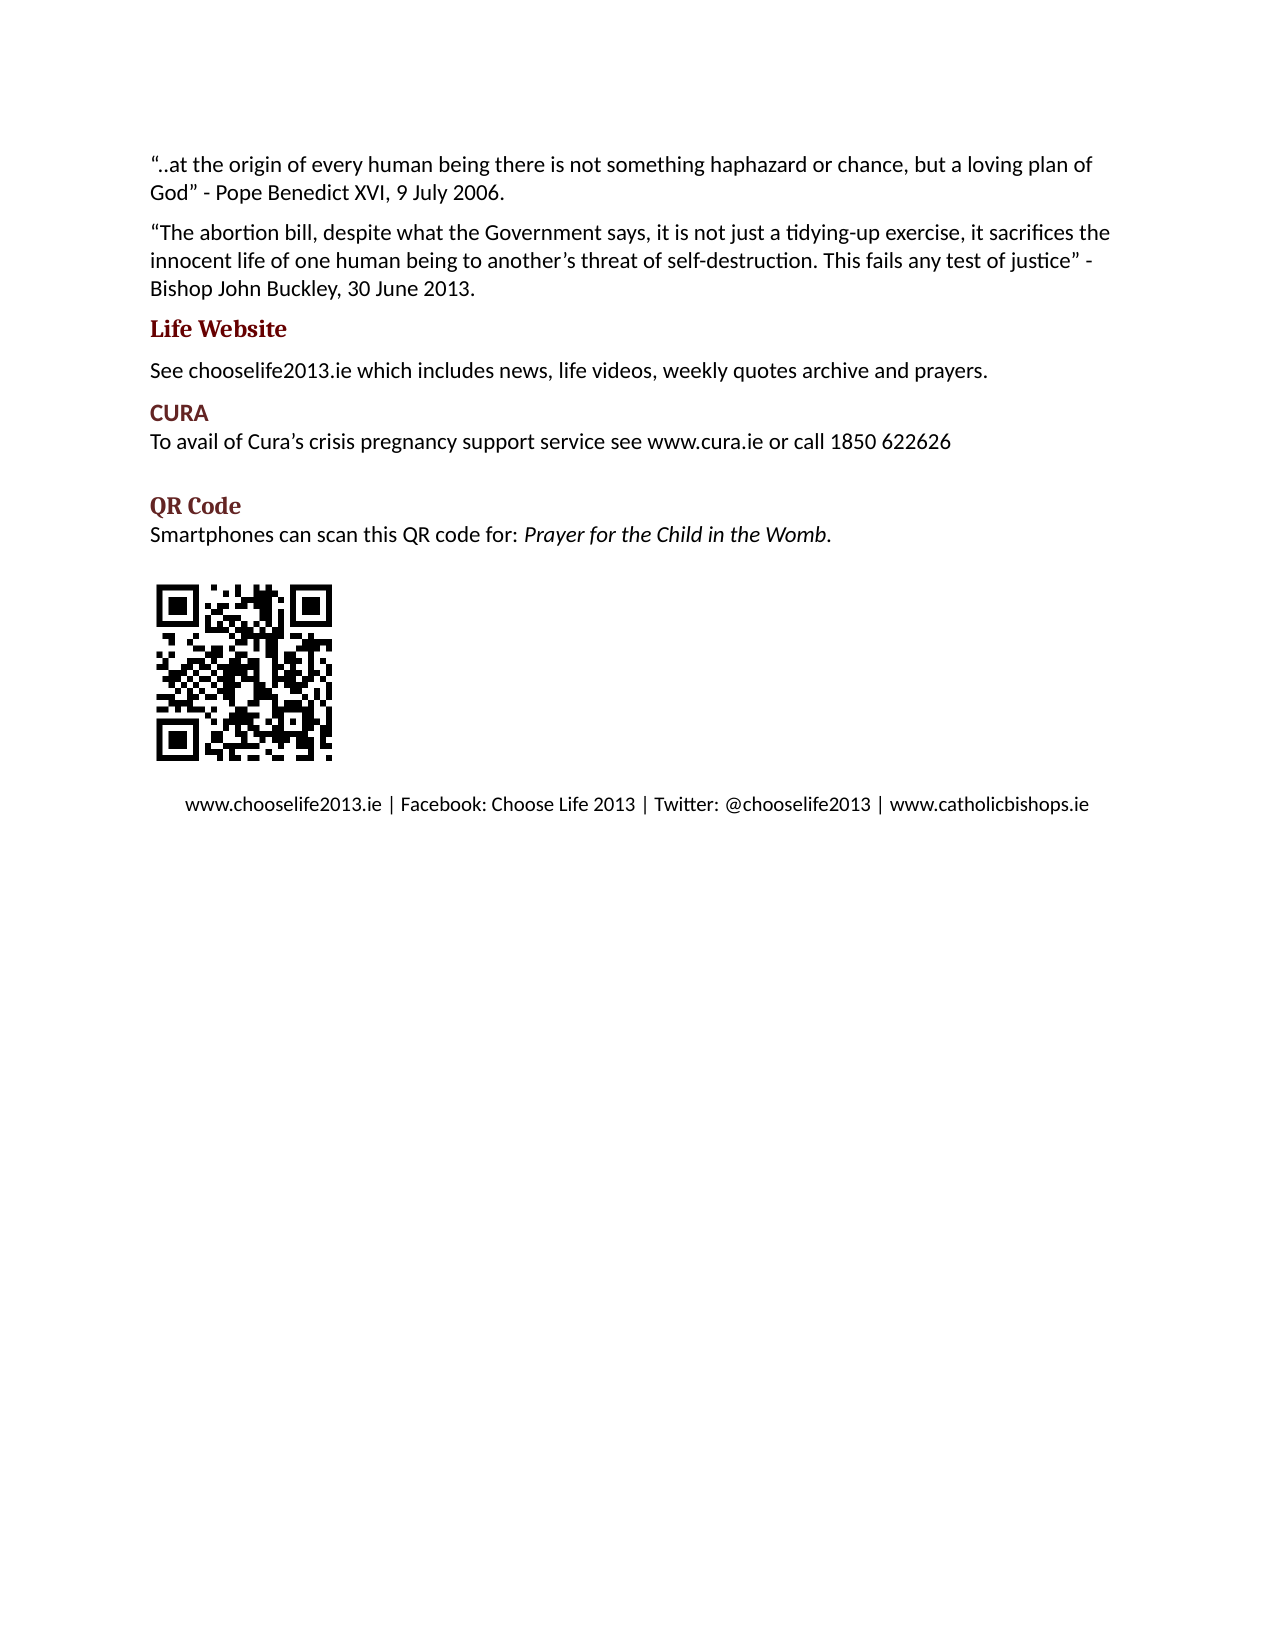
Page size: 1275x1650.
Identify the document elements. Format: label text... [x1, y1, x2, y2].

text www.chooselife2013.ie | Facebook: Choose Life 2013 | Twitter: @chooselife2013 | www.catholicbishops.ie [150, 792, 1125, 817]
text Smartphones can scan this QR code for: Prayer for the Child in the Womb. [150, 520, 1125, 548]
text CURA [150, 397, 1125, 427]
picture [150, 578, 338, 767]
text Life Website [150, 315, 1125, 344]
text To avail of Cura’s crisis pregnancy support service see www.cura.ie or call 1850 622626 [150, 427, 1125, 455]
text “The abortion bill, despite what the Government says, it is not just a tidying-up exercise, it sacrifices the innocent life of one human being to another’s threat of self-destruction. This fails any test of justice” - Bishop John Buckley, 30 June 2013. [150, 218, 1125, 303]
text See chooselife2013.ie which includes news, life videos, weekly quotes archive and prayers. [150, 356, 1125, 384]
text “..at the origin of every human being there is not something haphazard or chance, but a loving plan of God” - Pope Benedict XVI, 9 July 2006. [150, 150, 1125, 206]
text QR Code [150, 492, 1125, 520]
